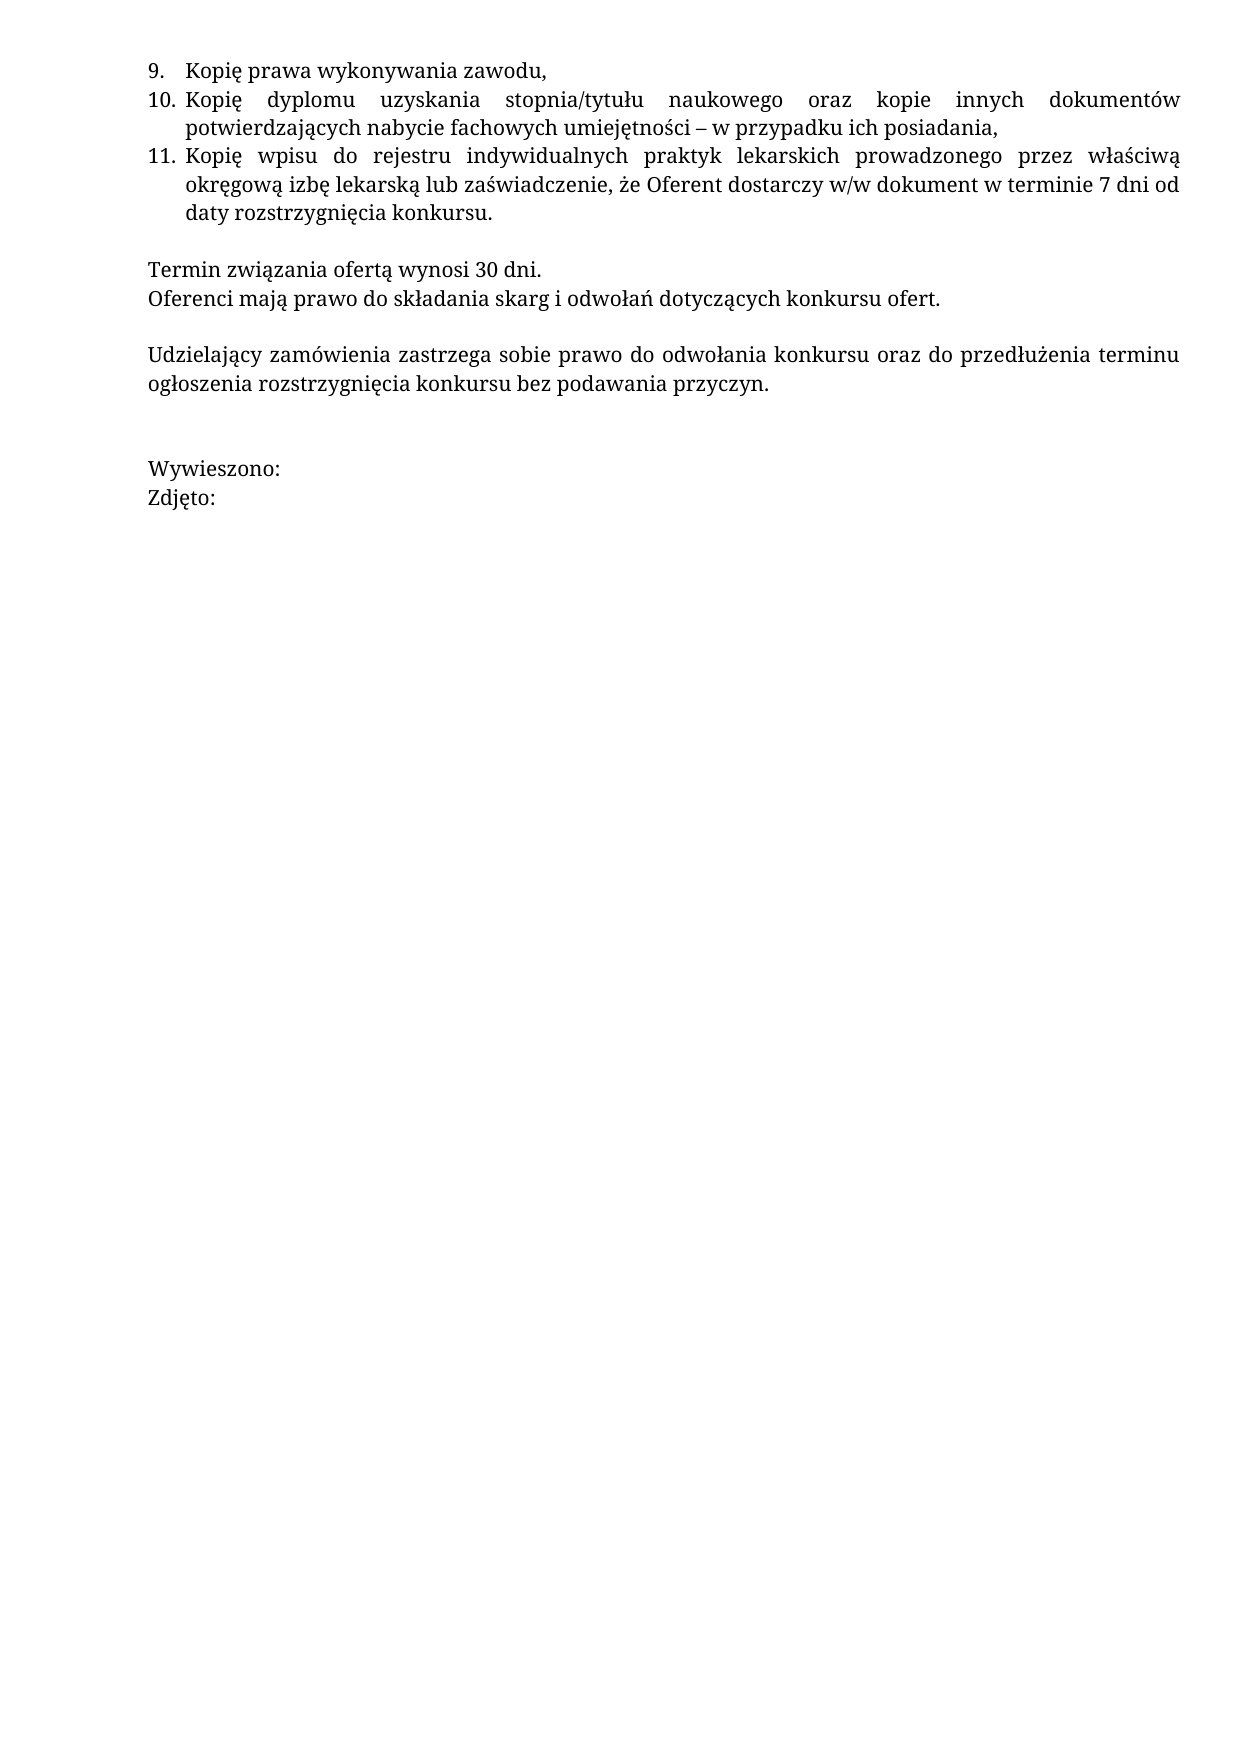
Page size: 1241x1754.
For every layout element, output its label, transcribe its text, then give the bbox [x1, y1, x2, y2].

text Oferenci mają prawo do składania skarg i odwołań dotyczących konkursu ofert. [148, 284, 1181, 312]
text Udzielający zamówienia zastrzega sobie prawo do odwołania konkursu oraz do przedłużenia terminu ogłoszenia rozstrzygnięcia konkursu bez podawania przyczyn. [148, 341, 1181, 397]
text Zdjęto: [148, 483, 1181, 511]
list Kopię wpisu do rejestru indywidualnych praktyk lekarskich prowadzonego przez właściwą okręgową izbę lekarską lub zaświadczenie, że Oferent dostarczy w/w dokument w terminie 7 dni od daty rozstrzygnięcia konkursu. [148, 142, 1181, 227]
list Kopię prawa wykonywania zawodu, [148, 56, 1181, 85]
list Kopię dyplomu uzyskania stopnia/tytułu naukowego oraz kopie innych dokumentów potwierdzających nabycie fachowych umiejętności – w przypadku ich posiadania, [148, 85, 1181, 142]
text Termin związania ofertą wynosi 30 dni. [148, 255, 1181, 284]
text Wywieszono: [148, 454, 1181, 483]
